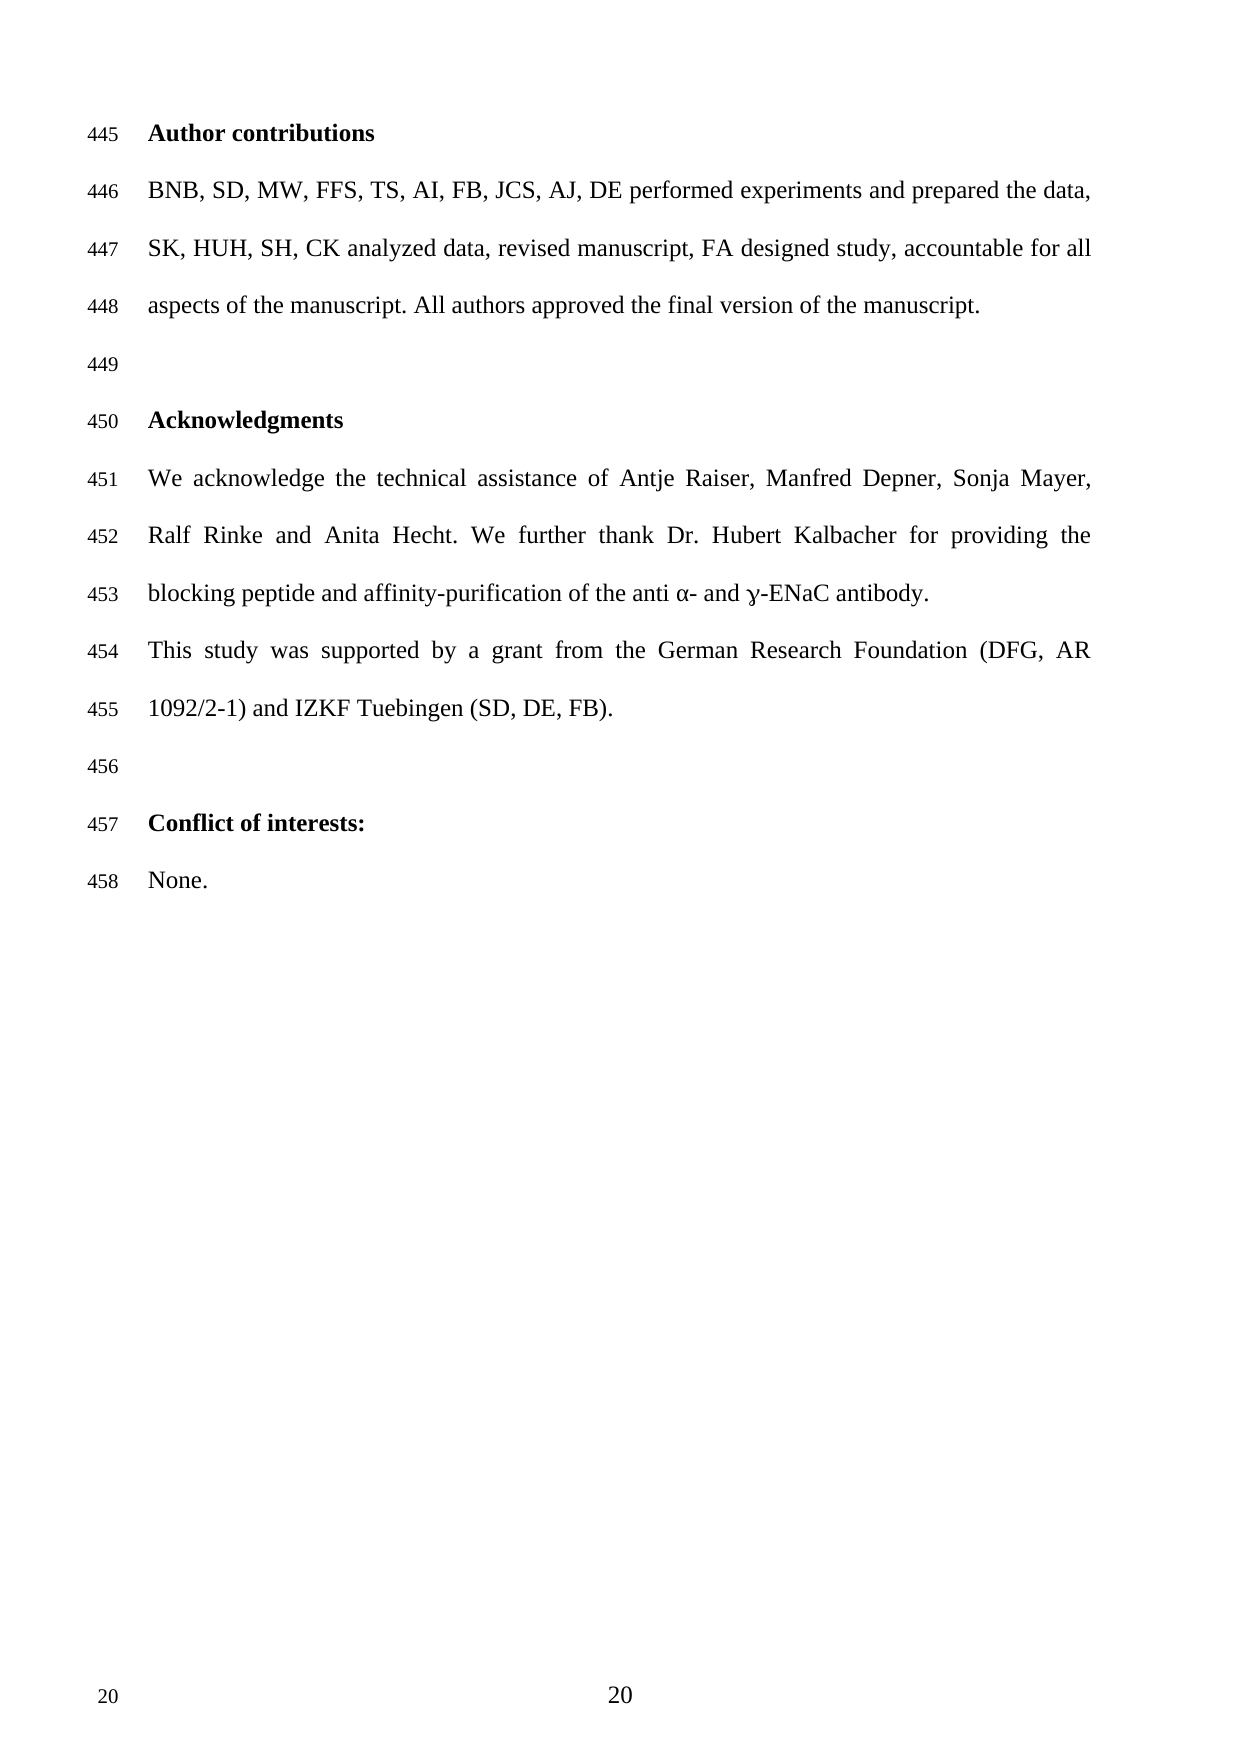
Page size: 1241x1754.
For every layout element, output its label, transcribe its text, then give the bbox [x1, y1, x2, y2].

text Acknowledgments [148, 406, 1092, 434]
text We acknowledge the technical assistance of Antje Raiser, Manfred Depner, Sonja Mayer, Ralf Rinke and Anita Hecht. We further thank Dr. Hubert Kalbacher for providing the blocking peptide and affinity-purification of the anti α- and -ENaC antibody. [148, 463, 1092, 607]
text None. [148, 866, 1092, 894]
text Author contributions [148, 118, 1092, 147]
text BNB, SD, MW, FFS, TS, AI, FB, JCS, AJ, DE performed experiments and prepared the data, SK, HUH, SH, CK analyzed data, revised manuscript, FA designed study, accountable for all aspects of the manuscript. All authors approved the final version of the manuscript. [148, 176, 1092, 319]
text Conflict of interests: [148, 808, 1092, 837]
text This study was supported by a grant from the German Research Foundation (DFG, AR 1092/2-1) and IZKF Tuebingen (SD, DE, FB). [148, 636, 1092, 722]
